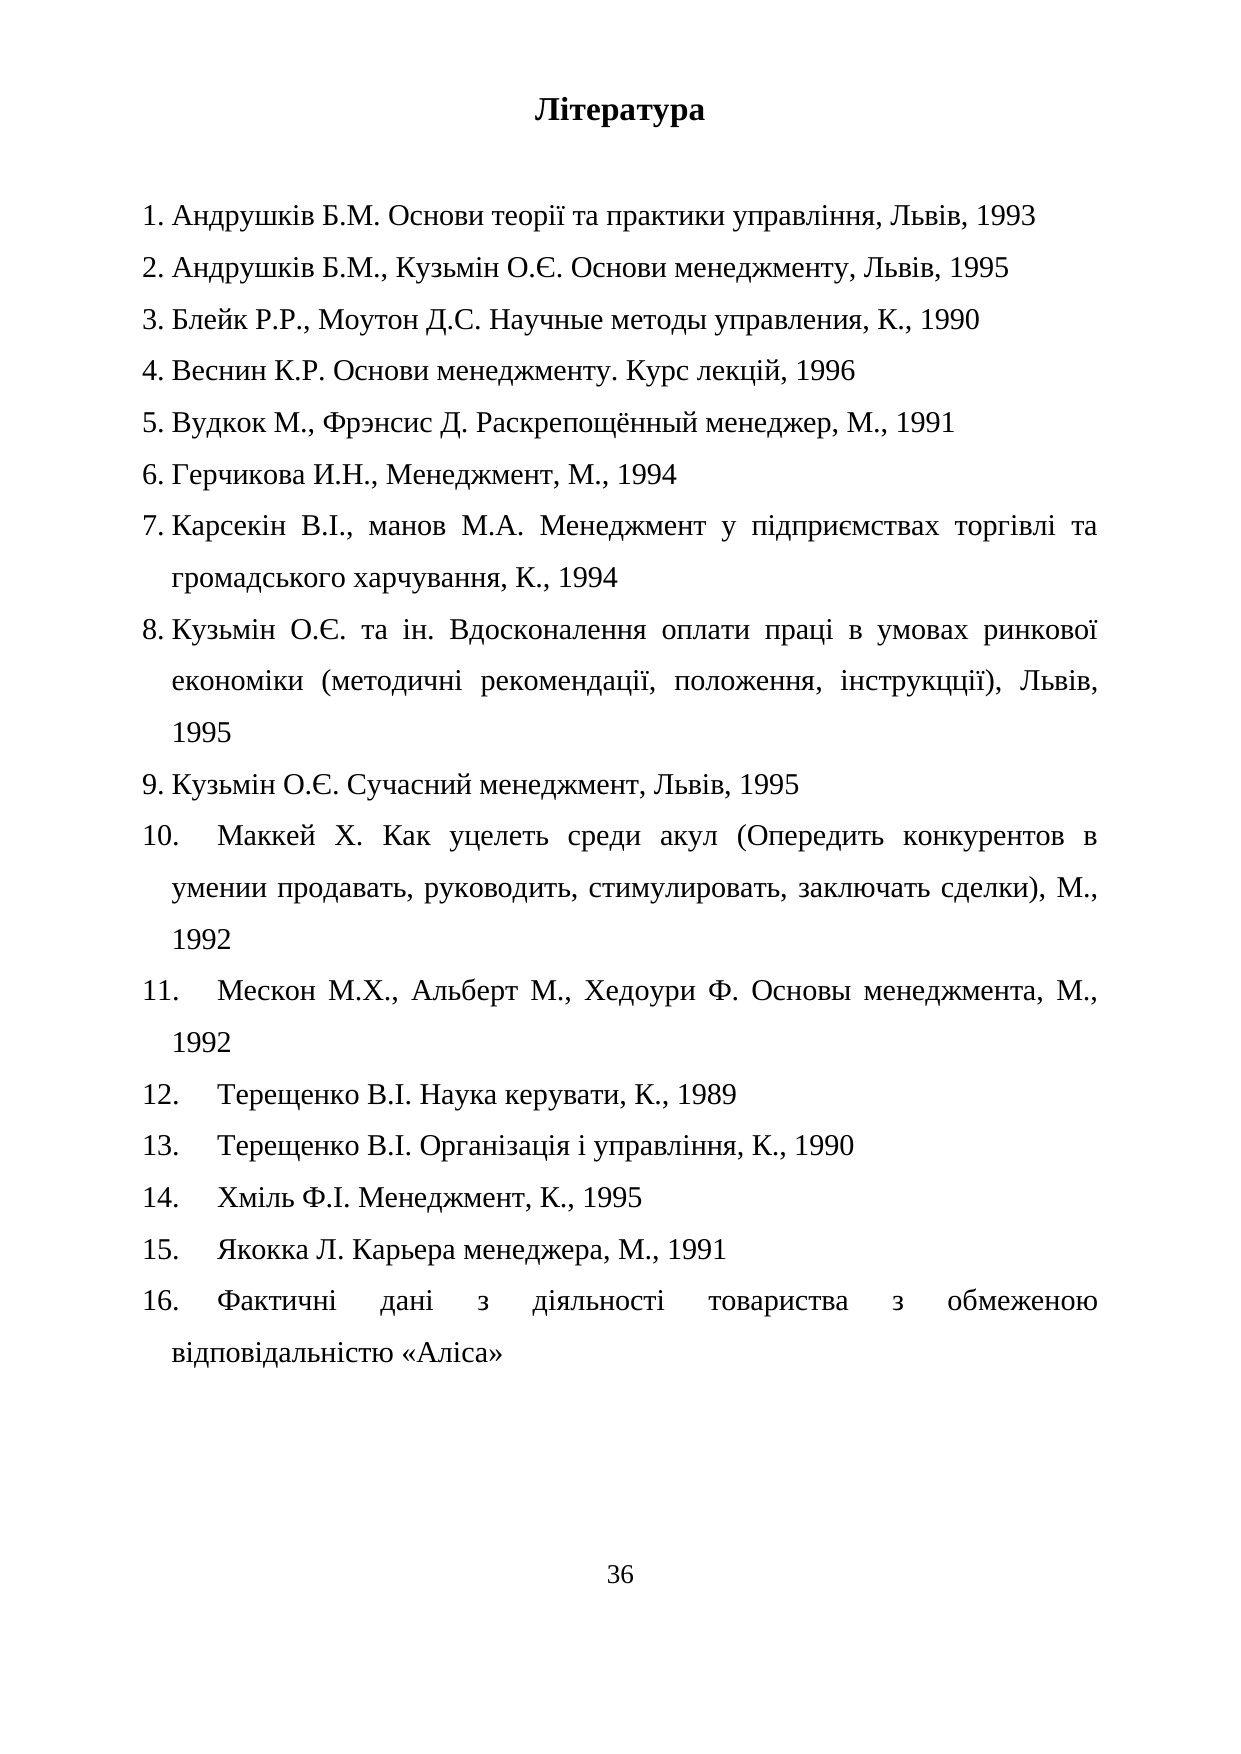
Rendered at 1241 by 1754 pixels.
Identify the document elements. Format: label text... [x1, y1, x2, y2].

list Якокка Л. Карьера менеджера, М., 1991 [142, 1231, 1098, 1266]
list Андрушків Б.М., Кузьмін О.Є. Основи менеджменту, Львів, 1995 [142, 249, 1098, 284]
list Маккей Х. Как уцелеть среди акул (Опередить конкурентов в умении продавать, руководить, стимулировать, заключать сделки), М., 1992 [142, 818, 1098, 956]
list Вудкок М., Фрэнсис Д. Раскрепощённый менеджер, М., 1991 [142, 404, 1098, 439]
list Терещенко В.І. Організація і управління, К., 1990 [142, 1128, 1098, 1162]
list Карсекін В.І., манов М.А. Менеджмент у підприємствах торгівлі та громадського харчування, К., 1994 [142, 508, 1098, 594]
list Блейк Р.Р., Моутон Д.С. Научные методы управления, К., 1990 [142, 301, 1098, 336]
list Герчикова И.Н., Менеджмент, М., 1994 [142, 456, 1098, 491]
list Веснин К.Р. Основи менеджменту. Курс лекцій, 1996 [142, 353, 1098, 387]
list Фактичні дані з діяльності товариства з обмеженою відповідальністю «Аліса» [142, 1283, 1098, 1369]
list Андрушків Б.М. Основи теорії та практики управління, Львів, 1993 [142, 198, 1098, 232]
list Мескон М.Х., Альберт М., Хедоури Ф. Основы менеджмента, М., 1992 [142, 973, 1098, 1059]
list Терещенко В.І. Наука керувати, К., 1989 [142, 1076, 1098, 1111]
list Кузьмін О.Є. та ін. Вдосконалення оплати праці в умовах ринкової економіки (методичні рекомендації, положення, інструкцції), Львів, 1995 [142, 611, 1098, 749]
list Кузьмін О.Є. Сучасний менеджмент, Львів, 1995 [142, 766, 1098, 801]
text Література [142, 89, 1098, 127]
list Хміль Ф.І. Менеджмент, К., 1995 [142, 1179, 1098, 1214]
